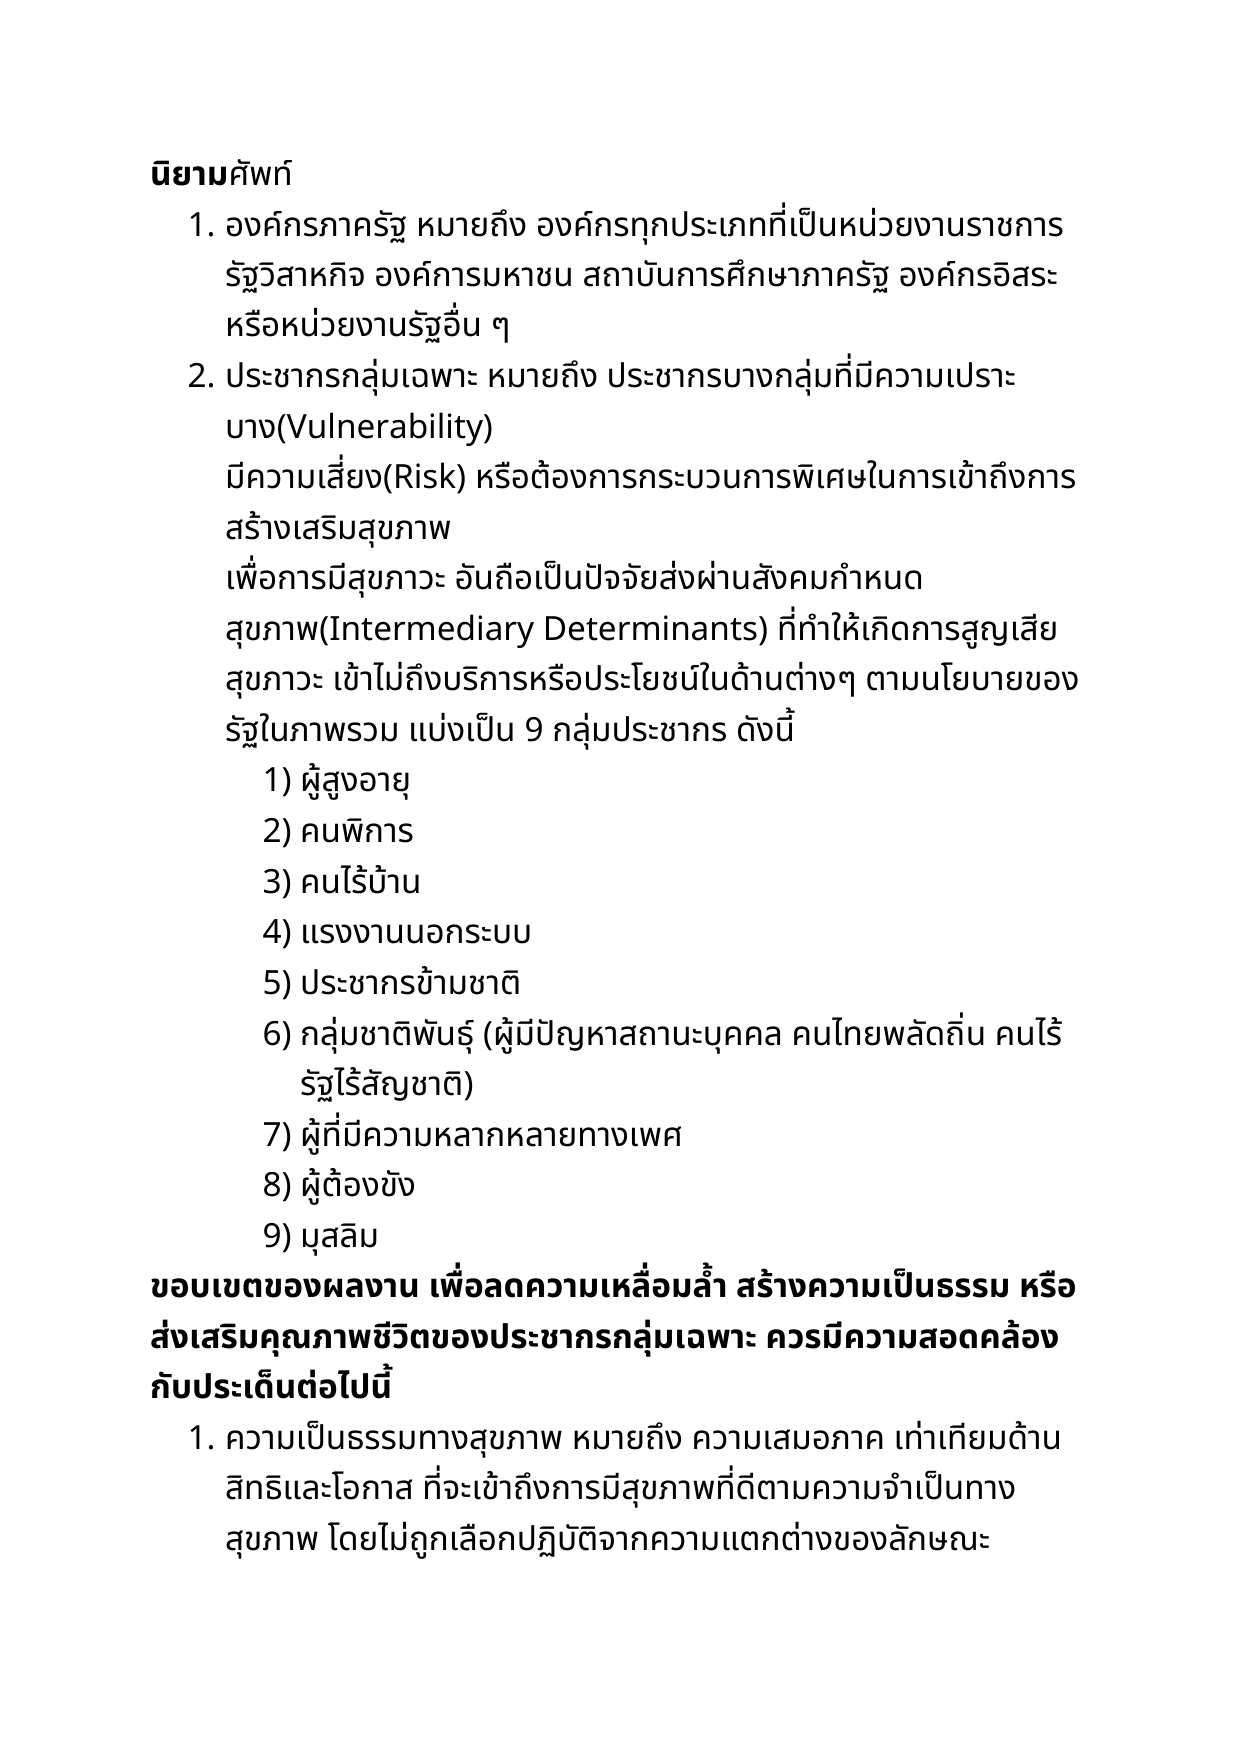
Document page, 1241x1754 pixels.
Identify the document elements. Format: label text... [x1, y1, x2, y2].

list ผู้สูงอายุ [262, 756, 1090, 807]
list คนไร้บ้าน [262, 857, 1090, 908]
list คนพิการ [262, 807, 1090, 857]
list ผู้ที่มีความหลากหลายทางเพศ [262, 1111, 1090, 1161]
list ผู้ต้องขัง [262, 1161, 1090, 1212]
list กลุ่มชาติพันธุ์ (ผู้มีปัญหาสถานะบุคคล คนไทยพลัดถิ่น คนไร้รัฐไร้สัญชาติ) [262, 1009, 1090, 1111]
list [187, 1414, 1090, 1565]
list ประชากรข้ามชาติ [262, 959, 1090, 1009]
text ขอบเขตของผลงาน เพื่อลดความเหลื่อมล้ำ สร้างความเป็นธรรม หรือส่งเสริมคุณภาพชีวิตของประชากรกลุ่มเฉพาะ ควรมีความสอดคล้องกับประเด็นต่อไปนี้ [150, 1262, 1090, 1414]
list แรงงานนอกระบบ [262, 908, 1090, 959]
list องค์กรภาครัฐ หมายถึง องค์กรทุกประเภทที่เป็นหน่วยงานราชการ รัฐวิสาหกิจ องค์การมหาชน สถาบันการศึกษาภาครัฐ องค์กรอิสระ หรือหน่วยงานรัฐอื่น ๆ [187, 200, 1090, 352]
list ประชากรกลุ่มเฉพาะ หมายถึง ประชากรบางกลุ่มที่มีความเปราะบาง(Vulnerability) มีความเสี่ยง(Risk) หรือต้องการกระบวนการพิเศษในการเข้าถึงการสร้างเสริมสุขภาพ เพื่อการมีสุขภาวะ อันถือเป็นปัจจัยส่งผ่านสังคมกำหนดสุขภาพ(Intermediary Determinants) ที่ทำให้เกิดการสูญเสียสุขภาวะ เข้าไม่ถึงบริการหรือประโยชน์ในด้านต่างๆ ตามนโยบายของรัฐในภาพรวม แบ่งเป็น 9 กลุ่มประชากร ดังนี้ [187, 352, 1090, 756]
text นิยามศัพท์ [150, 150, 1090, 200]
list มุสลิม [262, 1212, 1090, 1262]
